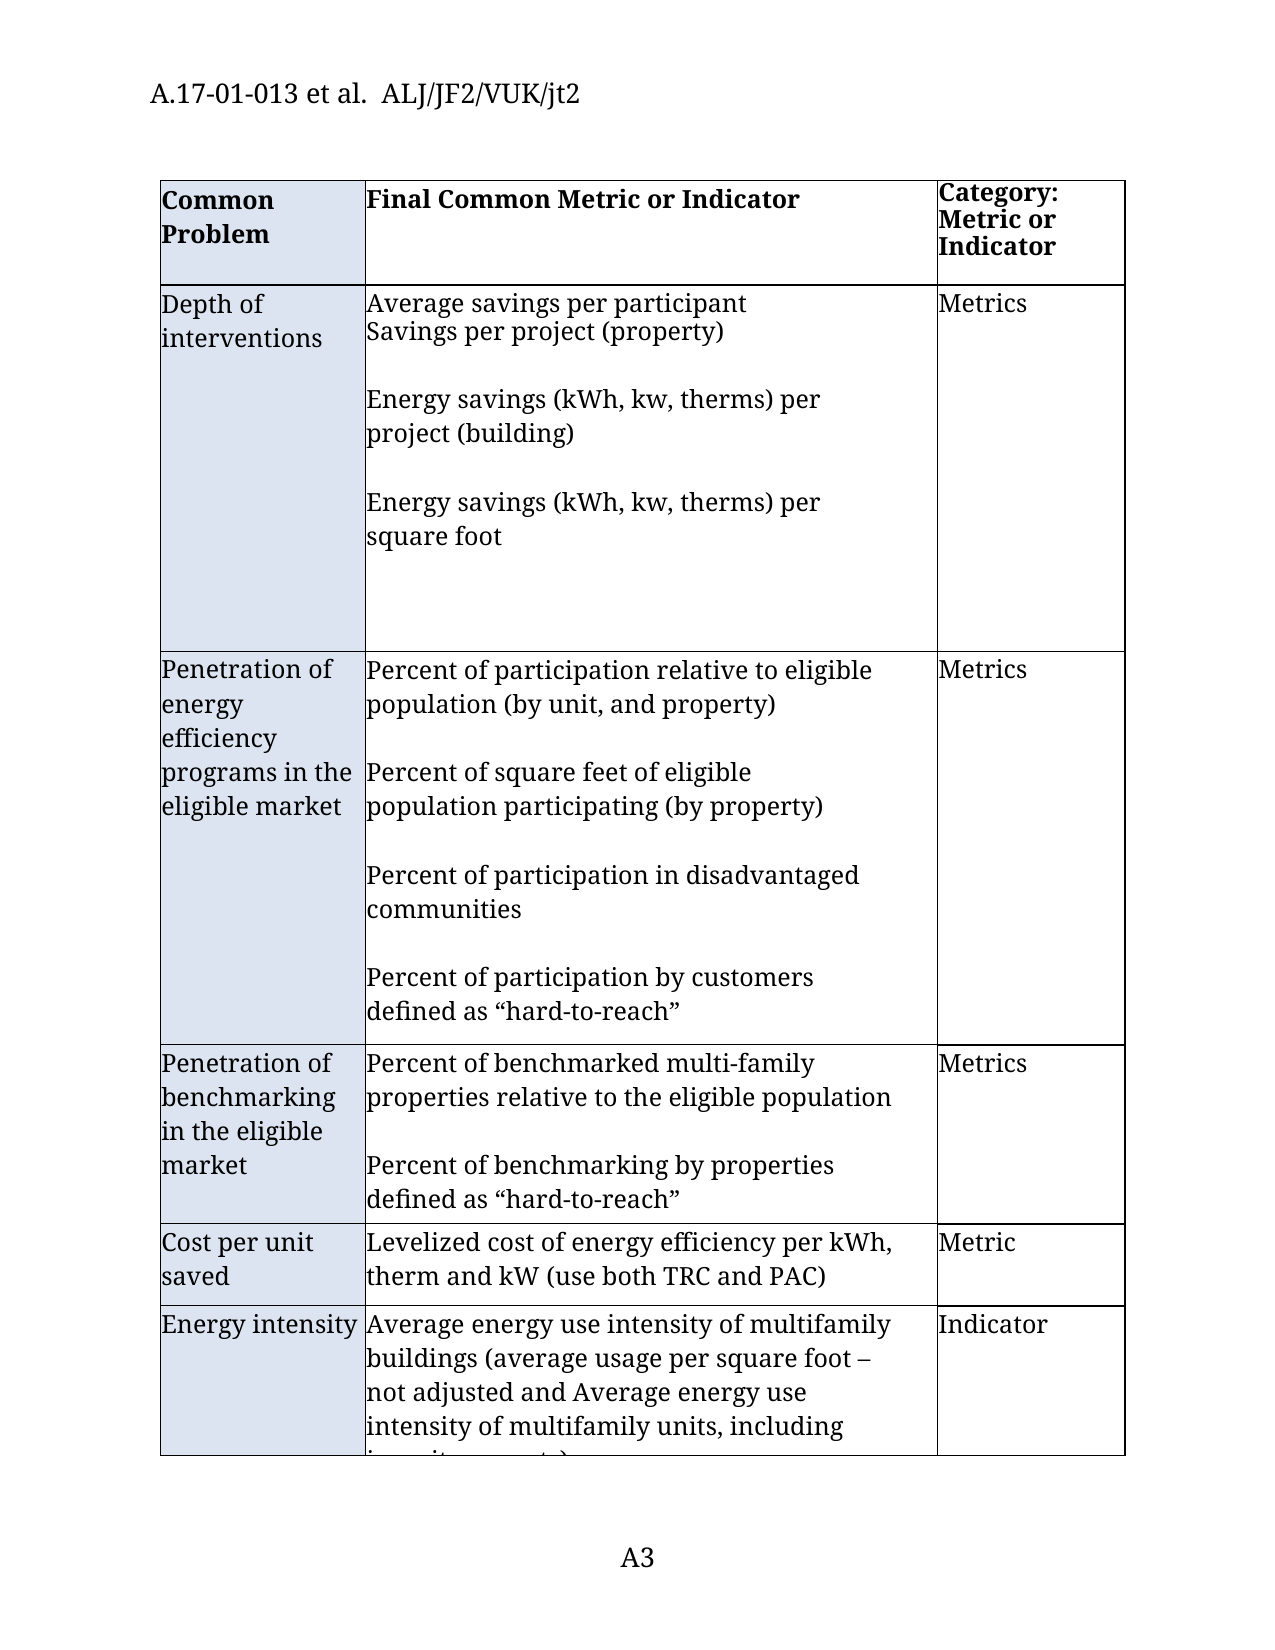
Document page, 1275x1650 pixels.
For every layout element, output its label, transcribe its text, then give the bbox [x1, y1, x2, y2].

table_header Common Problem [161, 181, 365, 284]
table_cell Metrics [938, 286, 1124, 651]
table_cell Penetration of energy efficiency programs in the eligible market [161, 652, 365, 1044]
table_cell Percent of benchmarked multi-family properties relative to the eligible population Percent of benchmarking by properties defined as “hard-to-reach” [366, 1045, 937, 1223]
table_cell Cost per unit saved [161, 1224, 365, 1305]
table_cell Indicator [938, 1307, 1124, 1455]
table_cell Penetration of benchmarking in the eligible market [161, 1045, 365, 1223]
table_cell Depth of interventions [161, 286, 365, 651]
table_cell Average energy use intensity of multifamily buildings (average usage per square foot – not adjusted and Average energy use intensity of multifamily units, including in-unit accounts) [366, 1306, 937, 1455]
table_cell Energy intensity [161, 1306, 365, 1455]
table_cell Metrics [938, 1046, 1124, 1223]
table_header Final Common Metric or Indicator [366, 181, 937, 284]
table_cell Average savings per participant Savings per project (property) Energy savings (kWh, kw, therms) per project (building) Energy savings (kWh, kw, therms) per square foot [366, 286, 937, 651]
table_cell Percent of participation relative to eligible population (by unit, and property) Percent of square feet of eligible population participating (by property) Percent of participation in disadvantaged communities Percent of participation by customers defined as “hard-to-reach” [366, 652, 937, 1044]
table_cell Metric [938, 1225, 1124, 1305]
table_header Category: Metric or Indicator [938, 181, 1124, 284]
table_cell Levelized cost of energy efficiency per kWh, therm and kW (use both TRC and PAC) [366, 1224, 937, 1305]
table_cell Metrics [938, 652, 1124, 1044]
